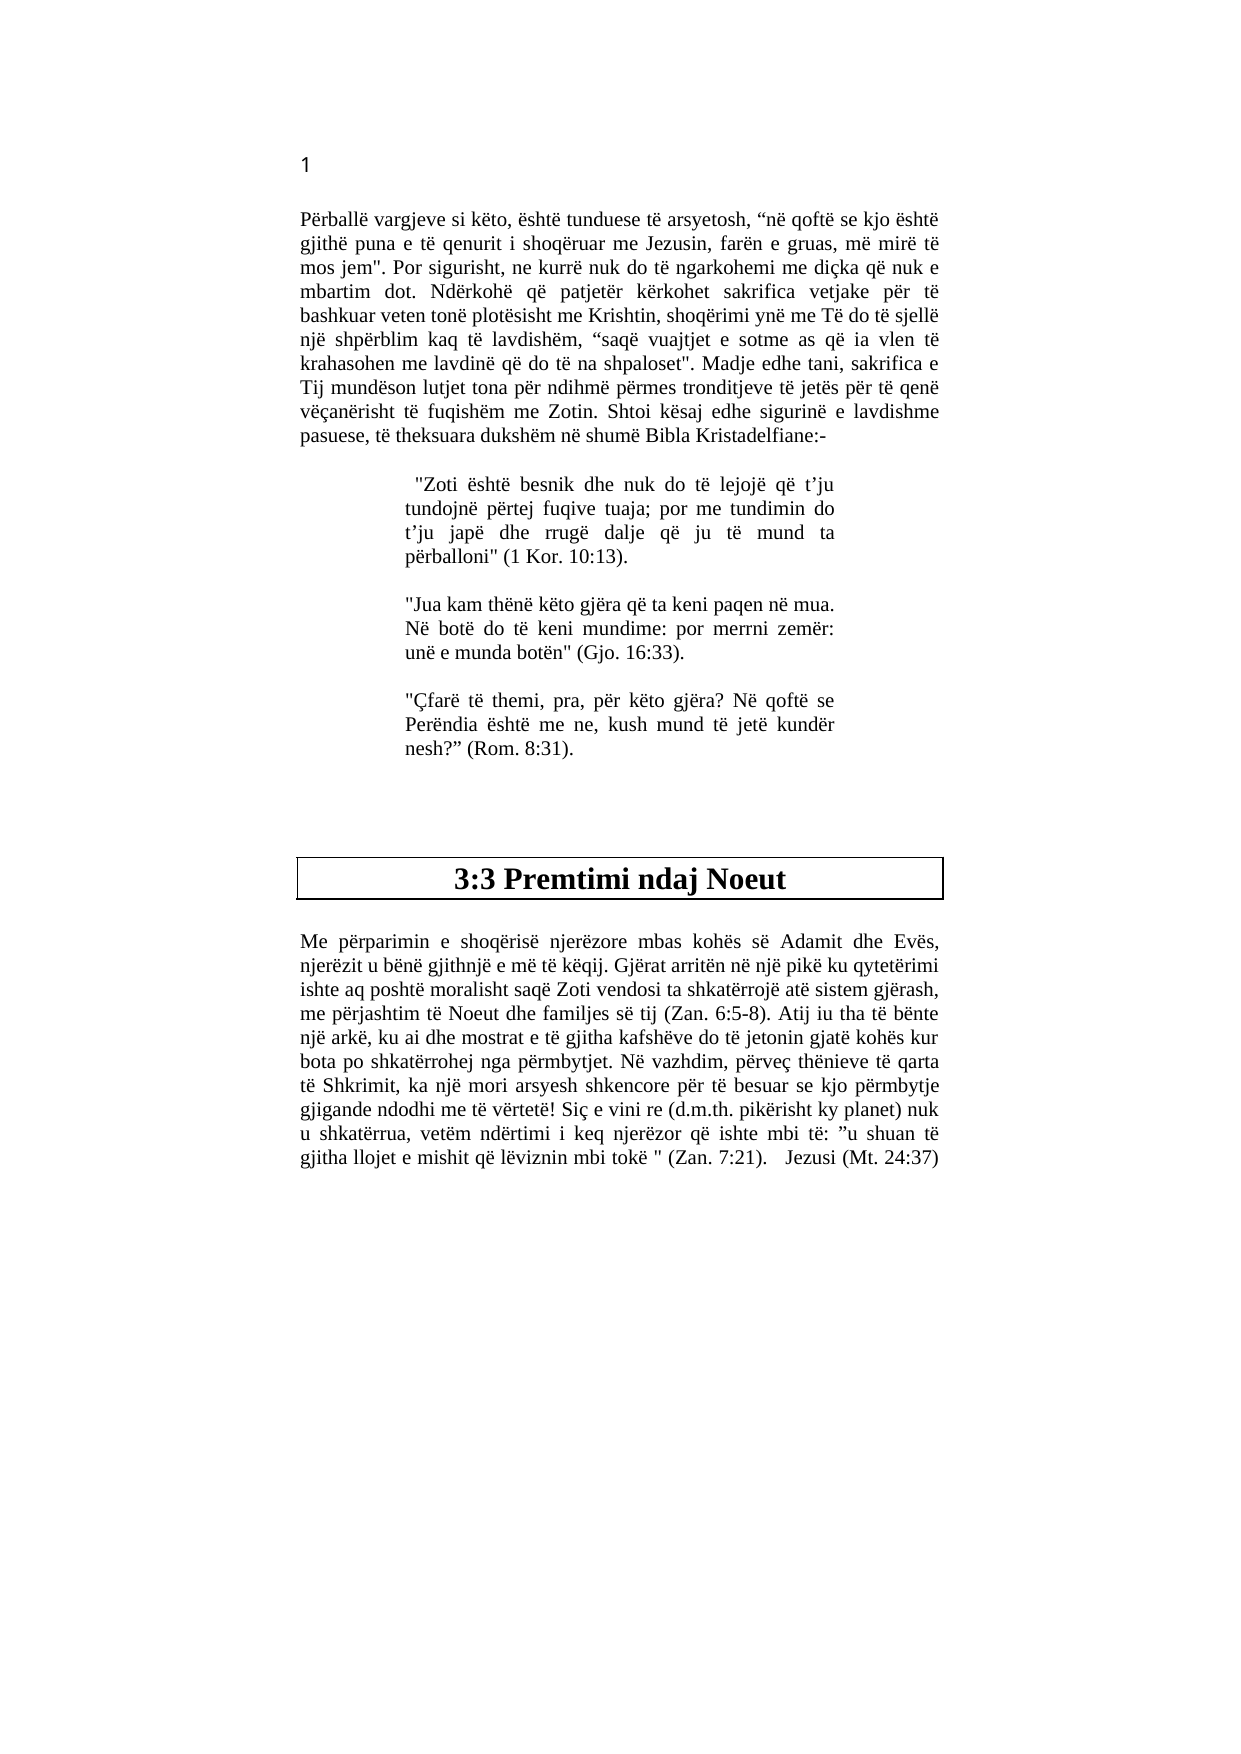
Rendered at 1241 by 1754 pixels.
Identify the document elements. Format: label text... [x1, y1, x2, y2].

text Përballë vargjeve si këto, është tunduese të arsyetosh, “në qoftë se kjo është gjithë puna e të qenurit i shoqëruar me Jezusin, farën e gruas, më mirë të mos jem". Por sigurisht, ne kurrë nuk do të ngarkohemi me diçka që nuk e mbartim dot. Ndërkohë që patjetër kërkohet sakrifica vetjake për të bashkuar veten tonë plotësisht me Krishtin, shoqërimi ynë me Të do të sjellë një shpërblim kaq të lavdishëm, “saqë vuajtjet e sotme as që ia vlen të krahasohen me lavdinë që do të na shpaloset". Madje edhe tani, sakrifica e Tij mundëson lutjet tona për ndihmë përmes tronditjeve të jetës për të qenë vëçanërisht të fuqishëm me Zotin. Shtoi kësaj edhe sigurinë e lavdishme pasuese, të theksuara dukshëm në shumë Bibla Kristadelfiane:- [300, 207, 940, 447]
text "Çfarë të themi, pra, për këto gjëra? Në qoftë se Perëndia është me ne, kush mund të jetë kundër nesh?” (Rom. 8:31). [405, 688, 835, 760]
text 3:3 Premtimi ndaj Noeut [298, 858, 942, 898]
text Me përparimin e shoqërisë njerëzore mbas kohës së Adamit dhe Evës, njerëzit u bënë gjithnjë e më të këqij. Gjërat arritën në një pikë ku qytetërimi ishte aq poshtë moralisht saqë Zoti vendosi ta shkatërrojë atë sistem gjërash, me përjashtim të Noeut dhe familjes së tij (Zan. 6:5-8). Atij iu tha të bënte një arkë, ku ai dhe mostrat e të gjitha kafshëve do të jetonin gjatë kohës kur bota po shkatërrohej nga përmbytjet. Në vazhdim, përveç thënieve të qarta të Shkrimit, ka një mori arsyesh shkencore për të besuar se kjo përmbytje gjigande ndodhi me të vërtetë! Siç e vini re (d.m.th. pikërisht ky planet) nuk u shkatërrua, vetëm ndërtimi i keq njerëzor që ishte mbi të: ”u shuan të gjitha llojet e mishit që lëviznin mbi tokë " (Zan. 7:21). Jezusi (Mt. 24:37) dhe Pjetri (2 Pje. 3:6-12) të dy e panë gjykimin në botën e Noeut si të kishte ngjashmëri me atë që do të ndodhë me ardhjen e dytë të Krishtit. Kështu, ligësia e pashpresë e njeriut në kohën e Noeut përkon me botën tonë të sotme, që është afër ndëshkimit në kthimin e Krishtit. [300, 928, 940, 1169]
text "Zoti është besnik dhe nuk do të lejojë që t’ju tundojnë përtej fuqive tuaja; por me tundimin do t’ju japë dhe rrugë dalje që ju të mund ta përballoni" (1 Kor. 10:13). [405, 472, 835, 568]
text "Jua kam thënë këto gjëra që ta keni paqen në mua. Në botë do të keni mundime: por merrni zemër: unë e munda botën" (Gjo. 16:33). [405, 592, 835, 664]
